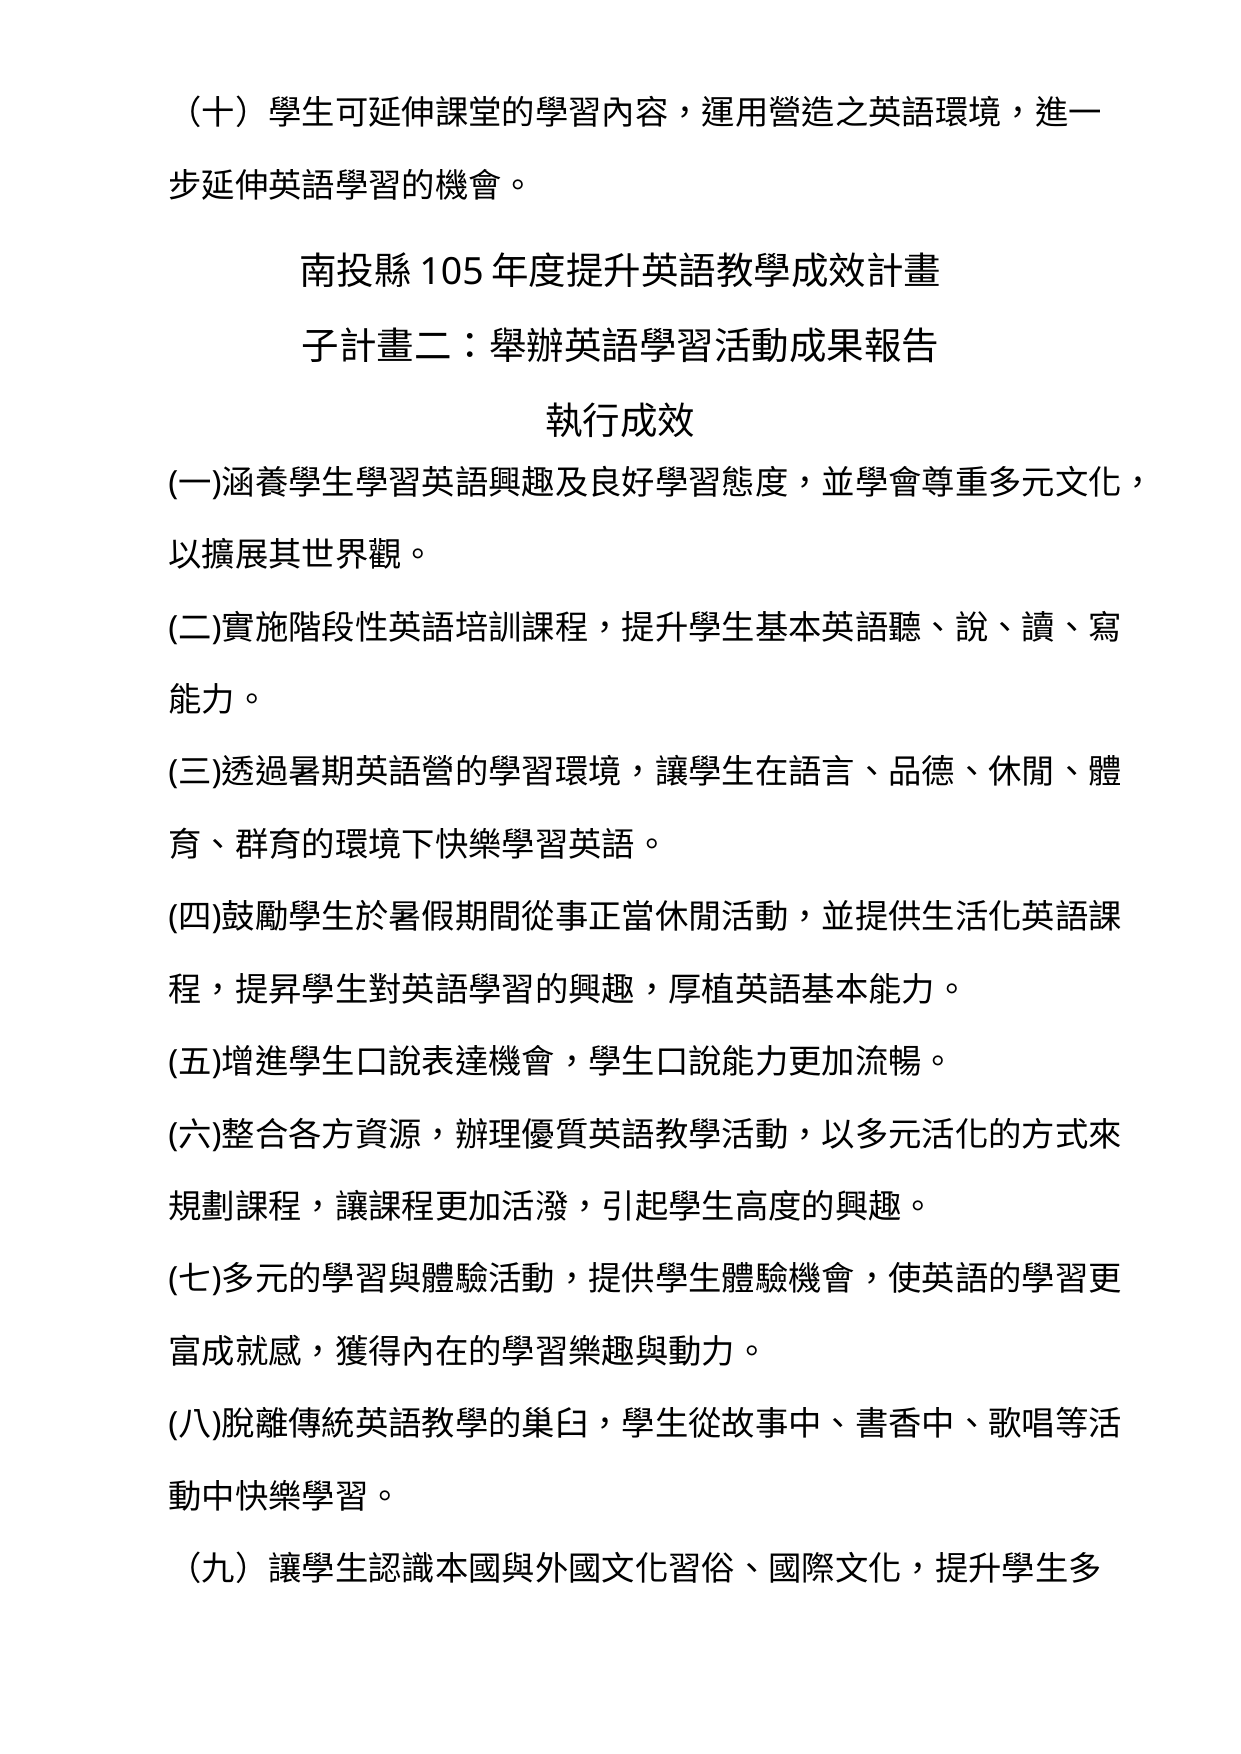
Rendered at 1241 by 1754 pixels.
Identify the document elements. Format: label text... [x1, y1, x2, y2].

text 子計畫二：舉辦英語學習活動成果報告 [118, 306, 1122, 381]
list (四)鼓勵學生於暑假期間從事正當休閒活動，並提供生活化英語課程，提昇學生對英語學習的興趣，厚植英語基本能力。 [168, 890, 1122, 1011]
list (一)涵養學生學習英語興趣及良好學習態度，並學會尊重多元文化，以擴展其世界觀。 [168, 456, 1122, 576]
text 執行成效 [118, 381, 1122, 456]
list (七)多元的學習與體驗活動，提供學生體驗機會，使英語的學習更富成就感，獲得內在的學習樂趣與動力。 [168, 1252, 1122, 1373]
text 南投縣105年度提升英語教學成效計畫 [118, 231, 1122, 306]
list （十）學生可延伸課堂的學習內容，運用營造之英語環境，進一步延伸英語學習的機會。 [168, 86, 1122, 207]
list (五)增進學生口說表達機會，學生口說能力更加流暢。 [168, 1035, 1122, 1083]
list (二)實施階段性英語培訓課程，提升學生基本英語聽、說、讀、寫能力。 [168, 600, 1122, 721]
list (三)透過暑期英語營的學習環境，讓學生在語言、品德、休閒、體育、群育的環境下快樂學習英語。 [168, 745, 1122, 866]
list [168, 1542, 1122, 1590]
list (八)脫離傳統英語教學的巢臼，學生從故事中、書香中、歌唱等活動中快樂學習。 [168, 1397, 1122, 1518]
list (六)整合各方資源，辦理優質英語教學活動，以多元活化的方式來規劃課程，讓課程更加活潑，引起學生高度的興趣。 [168, 1107, 1122, 1228]
